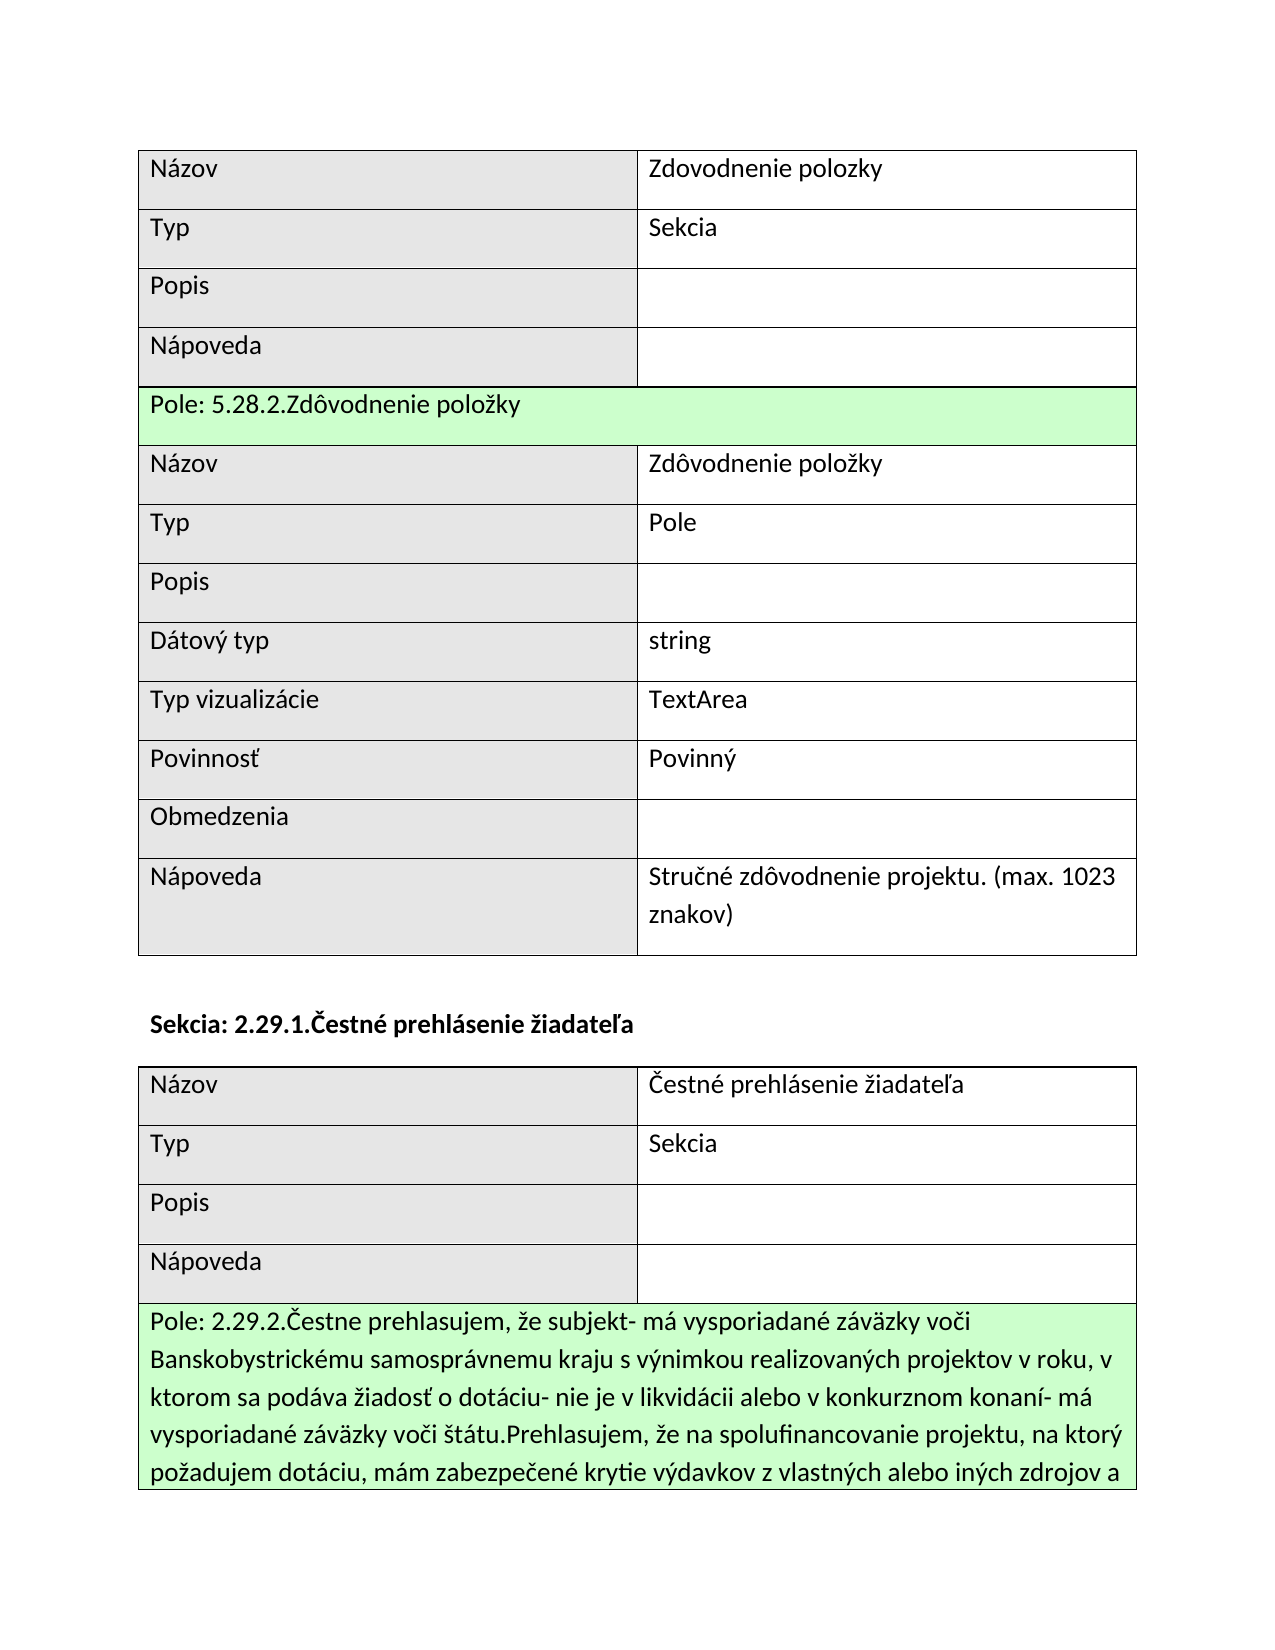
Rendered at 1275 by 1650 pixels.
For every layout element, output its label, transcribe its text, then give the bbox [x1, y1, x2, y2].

table_cell string [638, 623, 1136, 681]
table_cell Zdôvodnenie položky [638, 446, 1136, 504]
table_cell Povinnosť [139, 741, 637, 798]
table_header Čestné prehlásenie žiadateľa [638, 1068, 1136, 1125]
table_header Zdovodnenie polozky [638, 151, 1136, 209]
table_cell Dátový typ [139, 623, 637, 681]
table_cell Nápoveda [139, 859, 637, 954]
table_cell Povinný [638, 741, 1136, 798]
table_cell Popis [139, 269, 637, 327]
table_cell [638, 328, 1136, 386]
table_cell Typ [139, 1126, 637, 1184]
table_cell Pole: 5.28.2.Zdôvodnenie položky [139, 388, 1136, 445]
table_cell Popis [139, 1185, 637, 1243]
table_cell [638, 564, 1136, 622]
table_cell [638, 1245, 1136, 1303]
table_cell Popis [139, 564, 637, 622]
table_cell Názov [139, 446, 637, 504]
table_cell TextArea [638, 682, 1136, 740]
table_cell Obmedzenia [139, 800, 637, 858]
table_cell [638, 800, 1136, 858]
table_cell [638, 269, 1136, 327]
table_cell Sekcia [638, 210, 1136, 267]
table_cell Typ vizualizácie [139, 682, 637, 740]
table_cell Typ [139, 210, 637, 267]
text Sekcia: 2.29.1.Čestné prehlásenie žiadateľa [150, 1008, 1125, 1041]
table_cell Nápoveda [139, 1245, 637, 1303]
table_cell [638, 1185, 1136, 1243]
table_header Názov [139, 1068, 637, 1125]
table_cell Typ [139, 505, 637, 563]
table_cell Nápoveda [139, 328, 637, 386]
table_cell Sekcia [638, 1126, 1136, 1184]
table_cell Stručné zdôvodnenie projektu. (max. 1023 znakov) [638, 859, 1136, 954]
table_header Názov [139, 151, 637, 209]
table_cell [139, 1304, 1136, 1489]
table_cell Pole [638, 505, 1136, 563]
